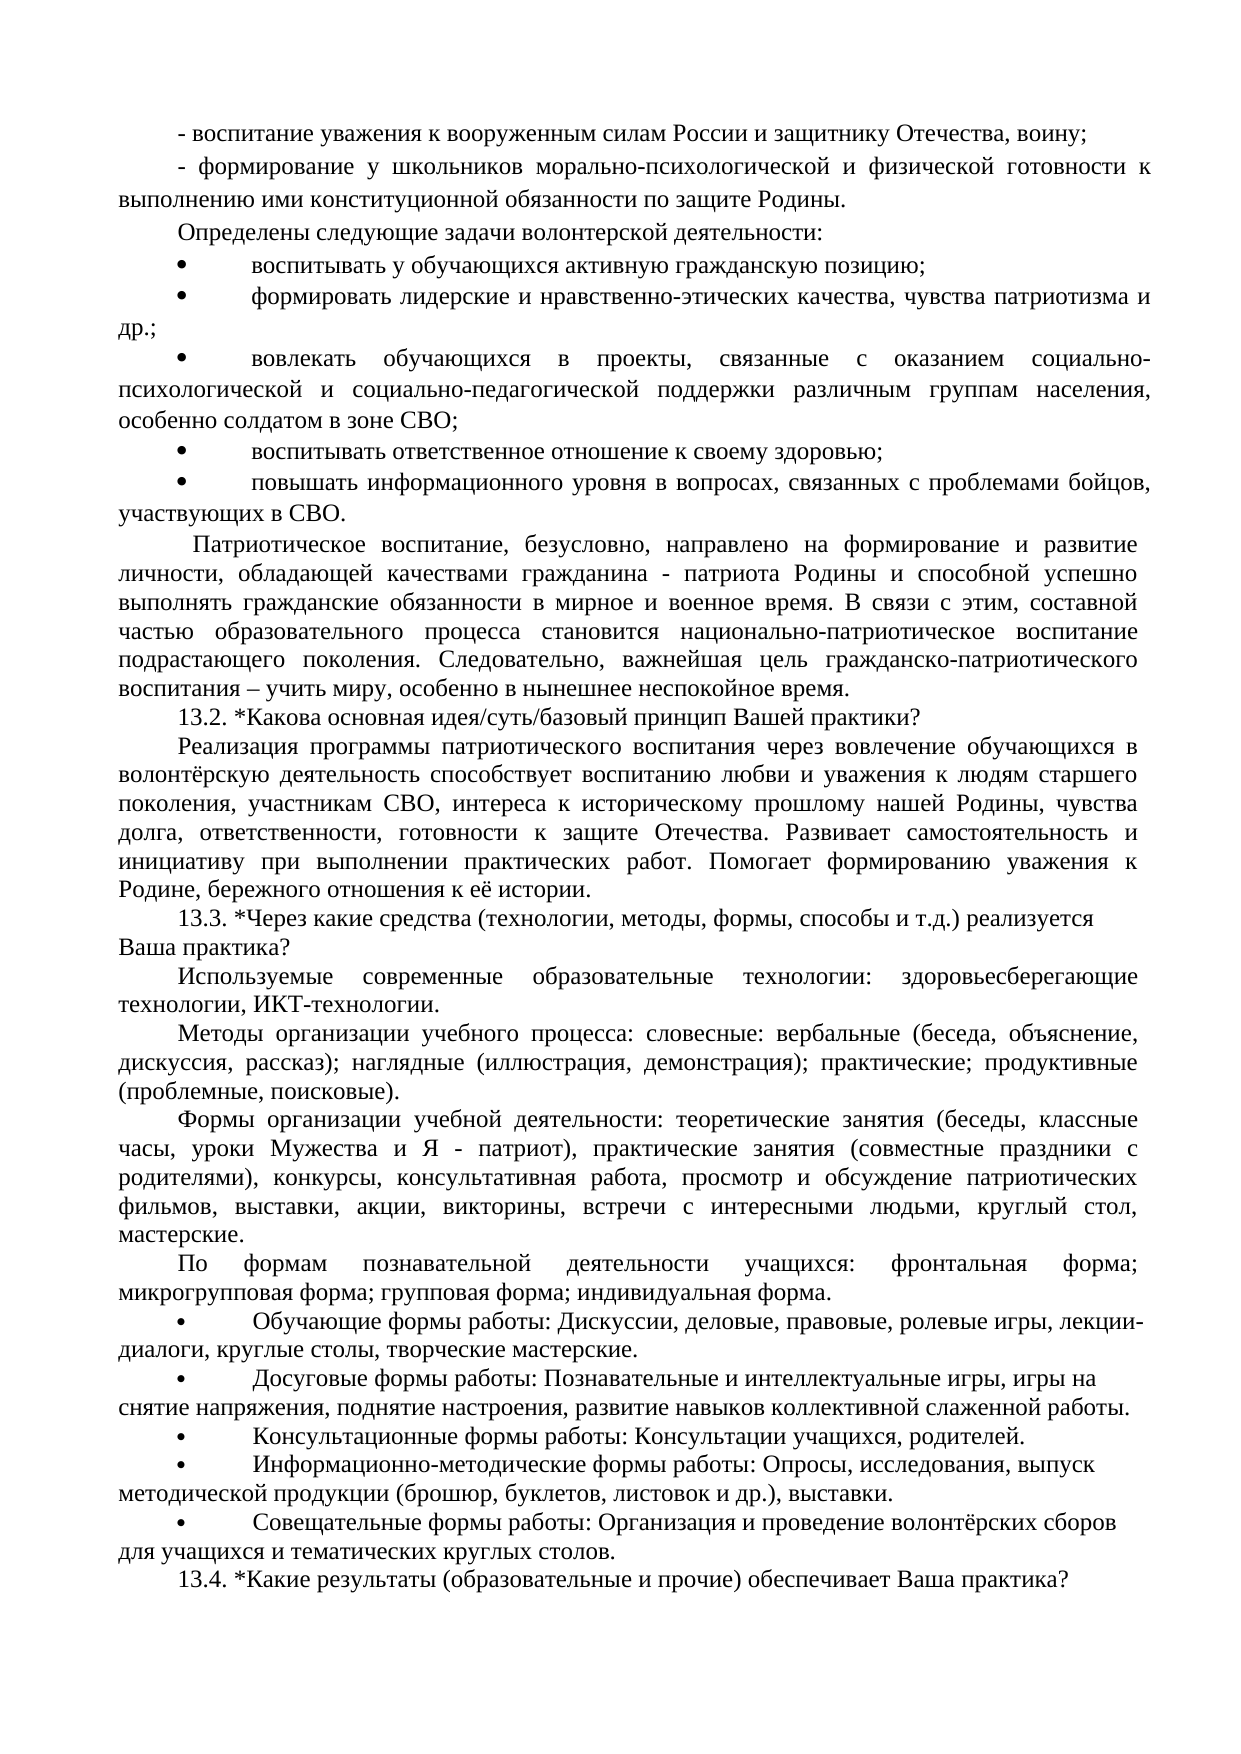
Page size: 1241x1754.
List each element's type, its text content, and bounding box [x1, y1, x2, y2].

text Формы организации учебной деятельности: теоретические занятия (беседы, классные часы, уроки Мужества и Я - патриот), практические занятия (совместные праздники с родителями), конкурсы, консультативная работа, просмотр и обсуждение патриотических фильмов, выставки, акции, викторины, встречи с интересными людьми, круглый стол, мастерские. [118, 1104, 1139, 1248]
list Обучающие формы работы: Дискуссии, деловые, правовые, ролевые игры, лекции-диалоги, круглые столы, творческие мастерские. [118, 1306, 1152, 1363]
list Информационно-методические формы работы: Опросы, исследования, выпуск методической продукции (брошюр, буклетов, листовок и др.), выставки. [118, 1449, 1152, 1507]
text 13.3. *Через какие средства (технологии, методы, формы, способы и т.д.) реализуется Ваша практика? [118, 903, 1139, 961]
list повышать информационного уровня в вопросах, связанных с проблемами бойцов, участвующих в СВО. [118, 467, 1152, 527]
list Совещательные формы работы: Организация и проведение волонтёрских сборов для учащихся и тематических круглых столов. [118, 1507, 1152, 1564]
list вовлекать обучающихся в проекты, связанные с оказанием социально-психологической и социально-педагогической поддержки различным группам населения, особенно солдатом в зоне СВО; [118, 343, 1152, 434]
list формировать лидерские и нравственно-этических качества, чувства патриотизма и др.; [118, 281, 1152, 341]
text 13.2. *Какова основная идея/суть/базовый принцип Вашей практики? [118, 702, 1139, 731]
text - формирование у школьников морально-психологической и физической готовности к выполнению ими конституционной обязанности по защите Родины. [118, 151, 1152, 213]
text 13.4. *Какие результаты (образовательные и прочие) обеспечивает Ваша практика? [118, 1564, 1139, 1593]
list воспитывать у обучающихся активную гражданскую позицию; [118, 250, 1152, 279]
text Реализация программы патриотического воспитания через вовлечение обучающихся в волонтёрскую деятельность способствует воспитанию любви и уважения к людям старшего поколения, участникам СВО, интереса к историческому прошлому нашей Родины, чувства долга, ответственности, готовности к защите Отечества. Развивает самостоятельность и инициативу при выполнении практических работ. Помогает формированию уважения к Родине, бережного отношения к её истории. [118, 731, 1139, 903]
text Патриотическое воспитание, безусловно, направлено на формирование и развитие личности, обладающей качествами гражданина - патриота Родины и способной успешно выполнять гражданские обязанности в мирное и военное время. В связи с этим, составной частью образовательного процесса становится национально-патриотическое воспитание подрастающего поколения. Следовательно, важнейшая цель гражданско-патриотического воспитания – учить миру, особенно в нынешнее неспокойное время. [118, 529, 1139, 702]
text Используемые современные образовательные технологии: здоровьесберегающие технологии, ИКТ-технологии. [118, 961, 1139, 1018]
list Консультационные формы работы: Консультации учащихся, родителей. [118, 1421, 1152, 1449]
text Методы организации учебного процесса: словесные: вербальные (беседа, объяснение, дискуссия, рассказ); наглядные (иллюстрация, демонстрация); практические; продуктивные (проблемные, поисковые). [118, 1018, 1139, 1104]
text Определены следующие задачи волонтерской деятельности: [118, 217, 1152, 246]
list Досуговые формы работы: Познавательные и интеллектуальные игры, игры на снятие напряжения, поднятие настроения, развитие навыков коллективной слаженной работы. [118, 1363, 1152, 1421]
text - воспитание уважения к вооруженным силам России и защитнику Отечества, воину; [118, 118, 1152, 147]
list воспитывать ответственное отношение к своему здоровью; [118, 436, 1152, 465]
text По формам познавательной деятельности учащихся: фронтальная форма; микрогрупповая форма; групповая форма; индивидуальная форма. [118, 1248, 1139, 1306]
